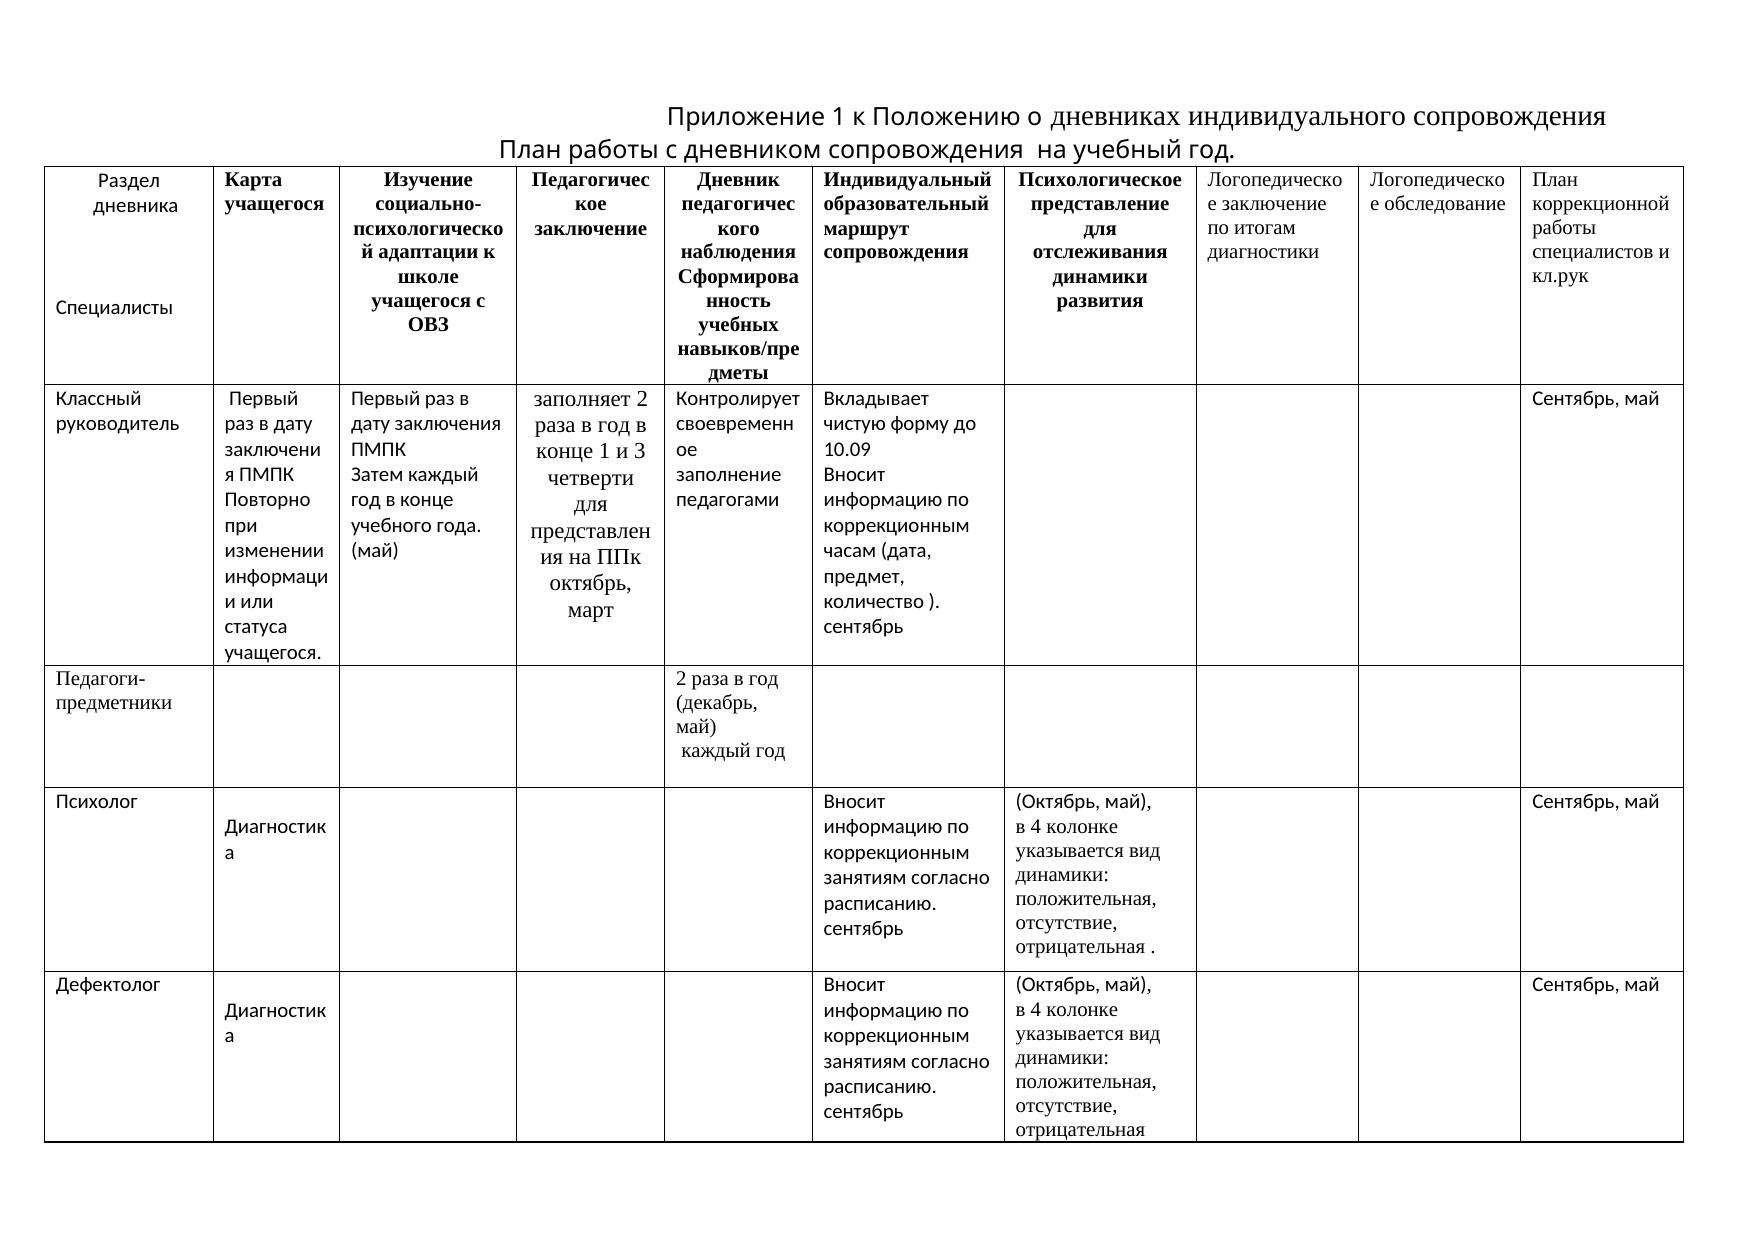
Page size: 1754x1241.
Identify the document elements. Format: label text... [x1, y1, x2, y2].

table_cell [340, 972, 516, 1141]
table_cell Классный руководитель [45, 385, 213, 664]
table_cell Вносит информацию по коррекционным занятиям согласно расписанию. сентябрь [813, 788, 1004, 971]
table_cell [1359, 666, 1520, 787]
table_cell Диагностика [214, 972, 339, 1141]
table_cell [813, 666, 1004, 787]
table_cell [517, 788, 664, 971]
table_cell [340, 788, 516, 971]
table_cell (Октябрь, май), в 4 колонке указывается вид динамики: положительная, отсутствие, отрицательная [1005, 972, 1196, 1141]
table_header Логопедическое заключение по итогам диагностики [1197, 167, 1358, 384]
table_cell Контролирует своевременное заполнение педагогами [665, 385, 812, 664]
table_cell [1359, 788, 1520, 971]
table_cell Диагностика [214, 788, 339, 971]
table_cell [1197, 666, 1358, 787]
table_cell Сентябрь, май [1521, 972, 1683, 1141]
table_cell Сентябрь, май [1521, 788, 1683, 971]
table_cell Первый раз в дату заключения ПМПК Затем каждый год в конце учебного года. (май) [340, 385, 516, 664]
table_cell Педагоги-предметники [45, 666, 213, 787]
table_cell [665, 788, 812, 971]
table_cell 2 раза в год (декабрь, май) каждый год [665, 666, 812, 787]
table_cell Вносит информацию по коррекционным занятиям согласно расписанию. сентябрь [813, 972, 1004, 1141]
table_cell Психолог [45, 788, 213, 971]
table_header Изучение социально-психологической адаптации к школе учащегося с ОВЗ [340, 167, 516, 384]
table_header Раздел дневника Специалисты [45, 167, 213, 384]
table_cell [340, 666, 516, 787]
table_header Дневник педагогического наблюдения Сформированность учебных навыков/предметы [665, 167, 812, 384]
table_cell [1197, 788, 1358, 971]
table_header Психологическое представление для отслеживания динамики развития [1005, 167, 1196, 384]
table_cell Вкладывает чистую форму до 10.09 Вносит информацию по коррекционным часам (дата, предмет, количество ). сентябрь [813, 385, 1004, 664]
table_header Карта учащегося [214, 167, 339, 384]
table_cell [1521, 666, 1683, 787]
text План работы с дневником сопровождения на учебный год. [44, 132, 1682, 166]
table_cell [517, 972, 664, 1141]
table_cell [1197, 385, 1358, 664]
table_cell [517, 666, 664, 787]
table_cell (Октябрь, май), в 4 колонке указывается вид динамики: положительная, отсутствие, отрицательная . [1005, 788, 1196, 971]
table_cell Сентябрь, май [1521, 385, 1683, 664]
table_header Индивидуальный образовательный маршрут сопровождения [813, 167, 1004, 384]
table_cell заполняет 2 раза в год в конце 1 и 3 четверти для представления на ППк октябрь, март [517, 385, 664, 664]
table_header Логопедическое обследование [1359, 167, 1520, 384]
text Приложение 1 к Положению о дневниках индивидуального сопровождения [44, 98, 1682, 132]
table_cell [1005, 666, 1196, 787]
table_header План коррекционной работы специалистов и кл.рук [1521, 167, 1683, 384]
table_cell [665, 972, 812, 1141]
table_cell Первый раз в дату заключения ПМПК Повторно при изменении информации или статуса учащегося. [214, 385, 339, 664]
table_cell [1359, 972, 1520, 1141]
table_header Педагогическое заключение [517, 167, 664, 384]
table_cell [1005, 385, 1196, 664]
table_cell [1359, 385, 1520, 664]
table_cell [214, 666, 339, 787]
table_cell [1197, 972, 1358, 1141]
table_cell Дефектолог [45, 972, 213, 1141]
